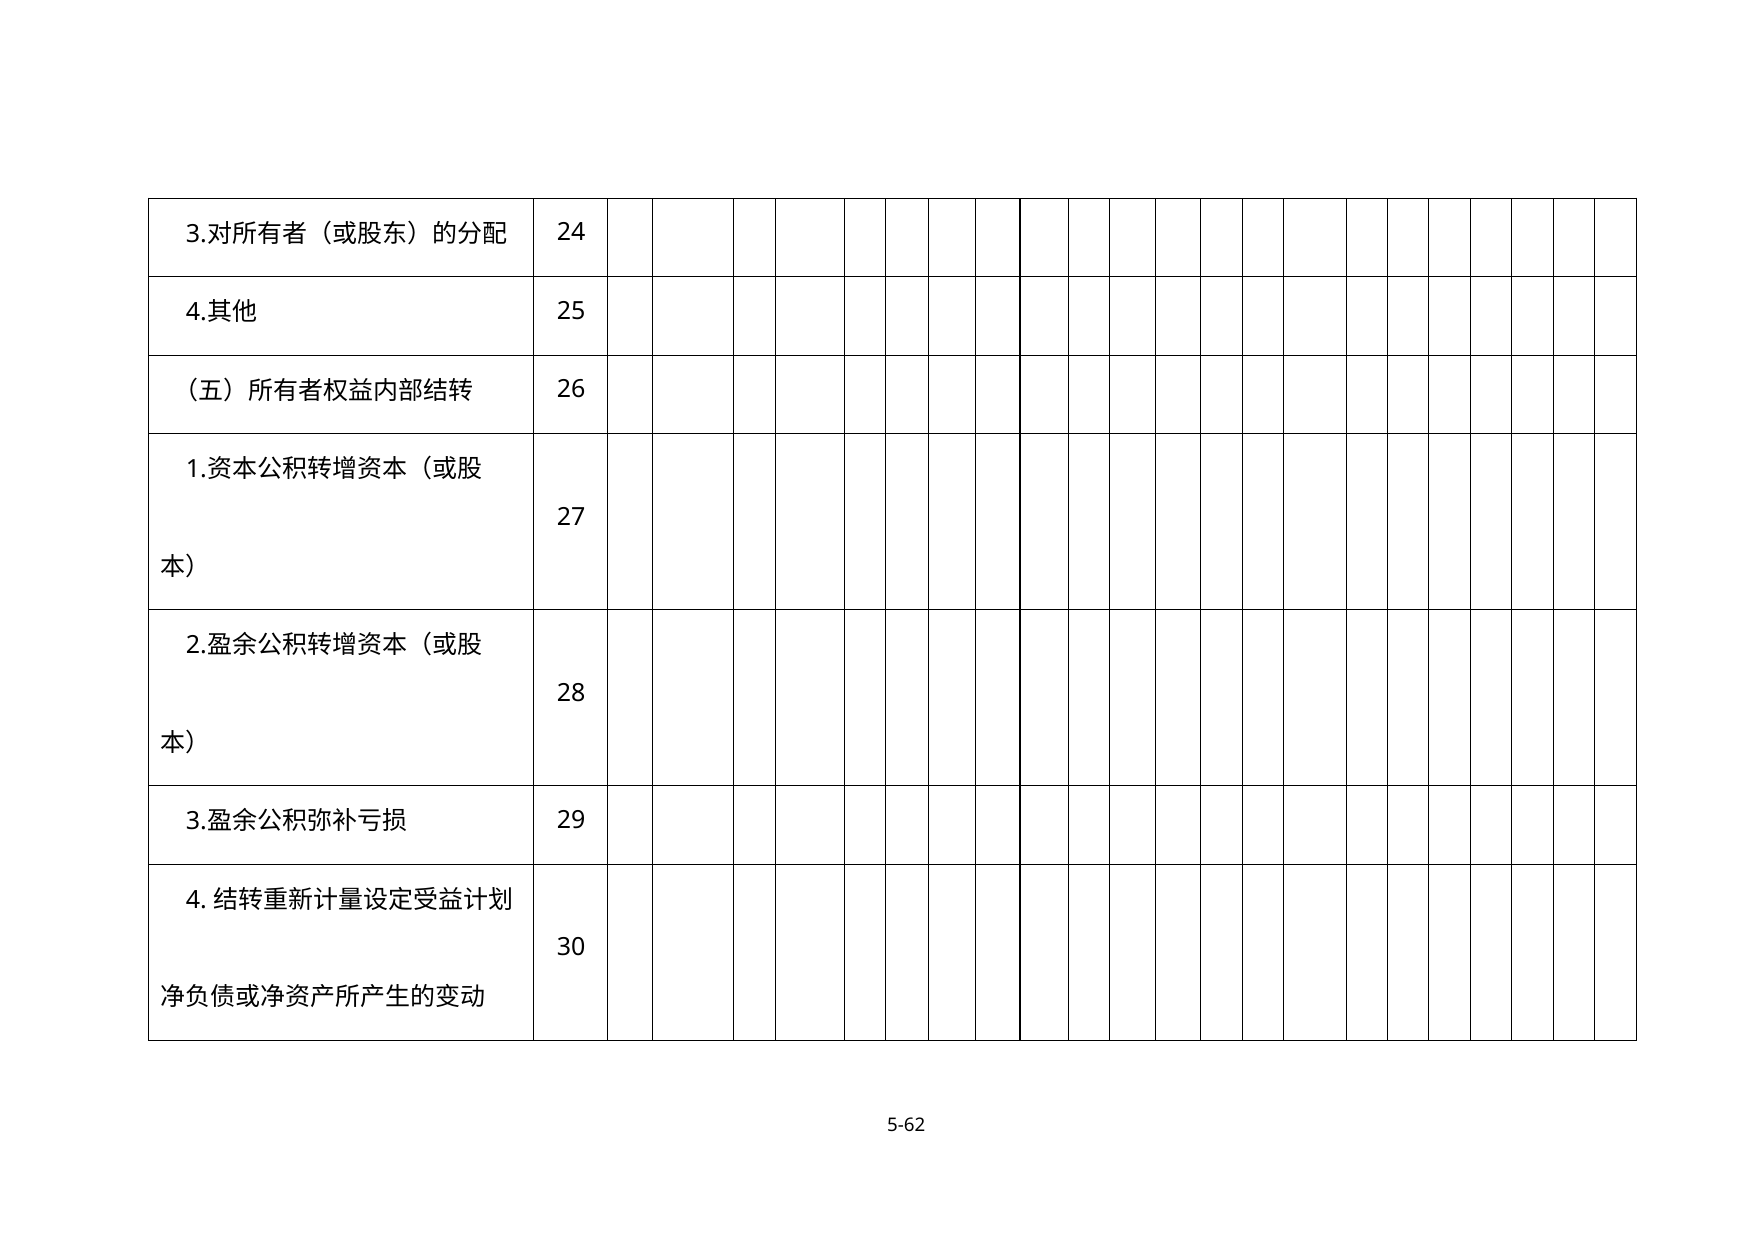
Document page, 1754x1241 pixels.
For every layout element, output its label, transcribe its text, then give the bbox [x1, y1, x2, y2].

table_cell [1388, 610, 1428, 785]
table_cell 29 [534, 786, 607, 864]
table_cell [1110, 786, 1155, 864]
table_cell [1595, 434, 1636, 609]
table_cell [1243, 434, 1283, 609]
table_cell [653, 434, 733, 609]
table_cell [886, 356, 928, 433]
table_cell [1021, 610, 1068, 785]
table_cell [976, 610, 1019, 785]
table_cell [976, 865, 1019, 1040]
table_cell [976, 434, 1019, 609]
table_cell [1429, 199, 1470, 276]
table_cell [1429, 356, 1470, 433]
table_cell [1347, 865, 1387, 1040]
table_cell [1471, 610, 1511, 785]
table_cell [1512, 865, 1553, 1040]
table_cell [845, 610, 885, 785]
table_cell [1554, 610, 1594, 785]
table_cell [1021, 434, 1068, 609]
table_cell 4.其他 [149, 277, 533, 355]
table_cell [1347, 356, 1387, 433]
table_cell [1069, 356, 1109, 433]
table_cell 28 [534, 610, 607, 785]
table_cell [1201, 786, 1242, 864]
table_cell [1243, 610, 1283, 785]
table_cell [653, 865, 733, 1040]
table_cell [929, 277, 975, 355]
table_cell [1021, 786, 1068, 864]
table_cell [845, 865, 885, 1040]
table_cell [929, 434, 975, 609]
table_cell [1512, 199, 1553, 276]
table_cell [1156, 277, 1200, 355]
table_cell [1069, 865, 1109, 1040]
table_cell [608, 786, 652, 864]
table_cell [734, 356, 775, 433]
table_cell [734, 865, 775, 1040]
table_cell [1110, 277, 1155, 355]
table_cell [1156, 865, 1200, 1040]
table_cell [1595, 356, 1636, 433]
table_cell [1021, 356, 1068, 433]
table_cell [608, 865, 652, 1040]
table_cell [1388, 865, 1428, 1040]
table_cell [976, 786, 1019, 864]
table_cell [886, 786, 928, 864]
table_cell 26 [534, 356, 607, 433]
table_cell [1471, 277, 1511, 355]
table_cell [776, 277, 844, 355]
table_cell [1595, 277, 1636, 355]
table_cell [1429, 434, 1470, 609]
table_cell [886, 434, 928, 609]
table_cell [1284, 199, 1346, 276]
table_cell [1243, 786, 1283, 864]
table_cell [1284, 865, 1346, 1040]
table_cell [653, 356, 733, 433]
table_cell [1347, 434, 1387, 609]
table_cell [1021, 865, 1068, 1040]
table_cell [1388, 786, 1428, 864]
table_cell [1429, 786, 1470, 864]
table_cell [1156, 356, 1200, 433]
table_cell [776, 610, 844, 785]
table_cell [929, 610, 975, 785]
table_cell [1471, 865, 1511, 1040]
table_cell [1201, 434, 1242, 609]
table_cell [1388, 434, 1428, 609]
table_cell [1554, 199, 1594, 276]
table_cell [1069, 277, 1109, 355]
table_cell [776, 356, 844, 433]
table_cell [1554, 865, 1594, 1040]
table_cell [1243, 356, 1283, 433]
table_cell [929, 356, 975, 433]
table_cell [1284, 610, 1346, 785]
table_cell [886, 277, 928, 355]
table_cell 30 [534, 865, 607, 1040]
table_cell [734, 434, 775, 609]
table_cell [653, 786, 733, 864]
table_cell [1347, 199, 1387, 276]
table_cell [608, 199, 652, 276]
table_cell [1243, 865, 1283, 1040]
table_cell [653, 199, 733, 276]
table_cell [1512, 356, 1553, 433]
table_cell 3.对所有者（或股东）的分配 [149, 199, 533, 276]
table_cell 27 [534, 434, 607, 609]
table_cell [1429, 865, 1470, 1040]
table_cell [1110, 610, 1155, 785]
table_cell [1388, 199, 1428, 276]
table_cell [653, 610, 733, 785]
table_cell [976, 199, 1019, 276]
table_cell [1284, 356, 1346, 433]
table_cell [1554, 434, 1594, 609]
table_cell [1595, 610, 1636, 785]
table_cell 2.盈余公积转增资本（或股本） [149, 610, 533, 785]
table_cell 24 [534, 199, 607, 276]
table_cell [1429, 610, 1470, 785]
table_cell [1021, 199, 1068, 276]
table_cell [1201, 610, 1242, 785]
table_cell [1069, 786, 1109, 864]
table_cell [1201, 199, 1242, 276]
table_cell [608, 356, 652, 433]
table_cell [1388, 356, 1428, 433]
table_cell [1069, 610, 1109, 785]
table_cell [1512, 610, 1553, 785]
table_cell [734, 199, 775, 276]
table_cell [1110, 199, 1155, 276]
table_cell [1347, 610, 1387, 785]
table_cell [1471, 786, 1511, 864]
table_cell 1.资本公积转增资本（或股本） [149, 434, 533, 609]
table_cell [1284, 277, 1346, 355]
table_cell [976, 356, 1019, 433]
table_cell [845, 356, 885, 433]
table_cell [1243, 277, 1283, 355]
table_cell [1595, 865, 1636, 1040]
table_cell [1554, 356, 1594, 433]
table_cell [608, 434, 652, 609]
table_cell [776, 199, 844, 276]
table_cell [886, 610, 928, 785]
table_cell [1347, 277, 1387, 355]
table_cell [1243, 199, 1283, 276]
table_cell [845, 277, 885, 355]
table_cell [776, 434, 844, 609]
table_cell 25 [534, 277, 607, 355]
table_cell 3.盈余公积弥补亏损 [149, 786, 533, 864]
table_cell [886, 865, 928, 1040]
table_cell [1156, 610, 1200, 785]
table_cell [1347, 786, 1387, 864]
table_cell [845, 199, 885, 276]
table_cell [776, 865, 844, 1040]
table_cell [1069, 199, 1109, 276]
table_cell [845, 786, 885, 864]
table_cell [1512, 277, 1553, 355]
table_cell [608, 610, 652, 785]
table_cell [1554, 277, 1594, 355]
table_cell [734, 610, 775, 785]
table_cell [976, 277, 1019, 355]
table_cell [734, 786, 775, 864]
table_cell [653, 277, 733, 355]
table_cell 4. 结转重新计量设定受益计划净负债或净资产所产生的变动 [149, 865, 533, 1040]
table_cell [1110, 865, 1155, 1040]
table_cell [1471, 199, 1511, 276]
table_cell [1595, 786, 1636, 864]
table_cell [734, 277, 775, 355]
table_cell [1201, 356, 1242, 433]
table_cell [1429, 277, 1470, 355]
table_cell [1156, 434, 1200, 609]
table_cell [929, 865, 975, 1040]
table_cell [1201, 865, 1242, 1040]
table_cell [1595, 199, 1636, 276]
table_cell [1284, 786, 1346, 864]
table_cell [929, 199, 975, 276]
table_cell [1471, 434, 1511, 609]
table_cell [1512, 434, 1553, 609]
table_cell [1471, 356, 1511, 433]
table_cell [929, 786, 975, 864]
table_cell [1554, 786, 1594, 864]
table_cell （五）所有者权益内部结转 [149, 356, 533, 433]
table_cell [886, 199, 928, 276]
table_cell [1110, 356, 1155, 433]
table_cell [1512, 786, 1553, 864]
table_cell [1021, 277, 1068, 355]
table_cell [845, 434, 885, 609]
table_cell [1284, 434, 1346, 609]
table_cell [1069, 434, 1109, 609]
table_cell [1388, 277, 1428, 355]
table_cell [1110, 434, 1155, 609]
table_cell [1156, 786, 1200, 864]
table_cell [776, 786, 844, 864]
table_cell [608, 277, 652, 355]
table_cell [1156, 199, 1200, 276]
table_cell [1201, 277, 1242, 355]
